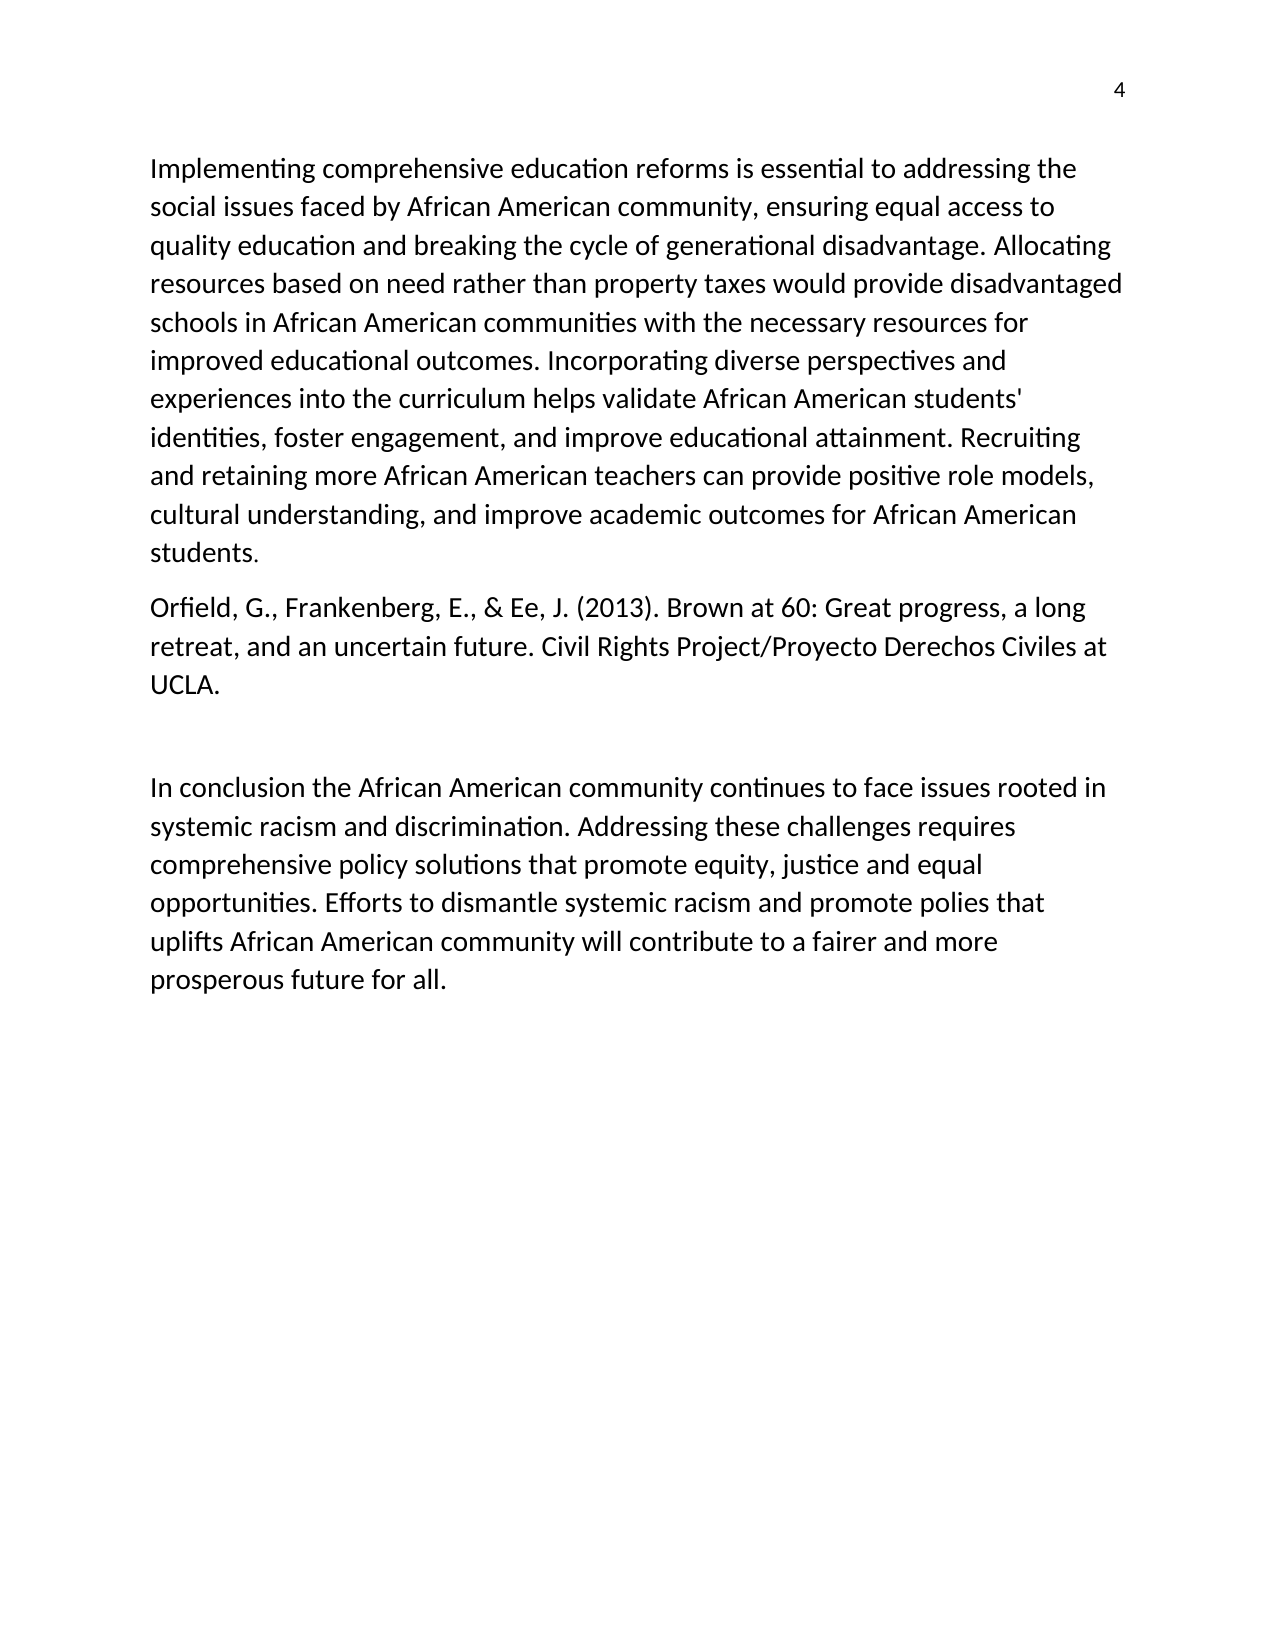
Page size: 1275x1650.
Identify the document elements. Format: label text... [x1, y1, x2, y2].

text Implementing comprehensive education reforms is essential to addressing the social issues faced by African American community, ensuring equal access to quality education and breaking the cycle of generational disadvantage. Allocating resources based on need rather than property taxes would provide disadvantaged schools in African American communities with the necessary resources for improved educational outcomes. Incorporating diverse perspectives and experiences into the curriculum helps validate African American students' identities, foster engagement, and improve educational attainment. Recruiting and retaining more African American teachers can provide positive role models, cultural understanding, and improve academic outcomes for African American students. [150, 150, 1125, 570]
text In conclusion the African American community continues to face issues rooted in systemic racism and discrimination. Addressing these challenges requires comprehensive policy solutions that promote equity, justice and equal opportunities. Efforts to dismantle systemic racism and promote polies that uplifts African American community will contribute to a fairer and more prosperous future for all. [150, 769, 1125, 997]
text Orfield, G., Frankenberg, E., & Ee, J. (2013). Brown at 60: Great progress, a long retreat, and an uncertain future. Civil Rights Project/Proyecto Derechos Civiles at UCLA. [150, 589, 1125, 702]
